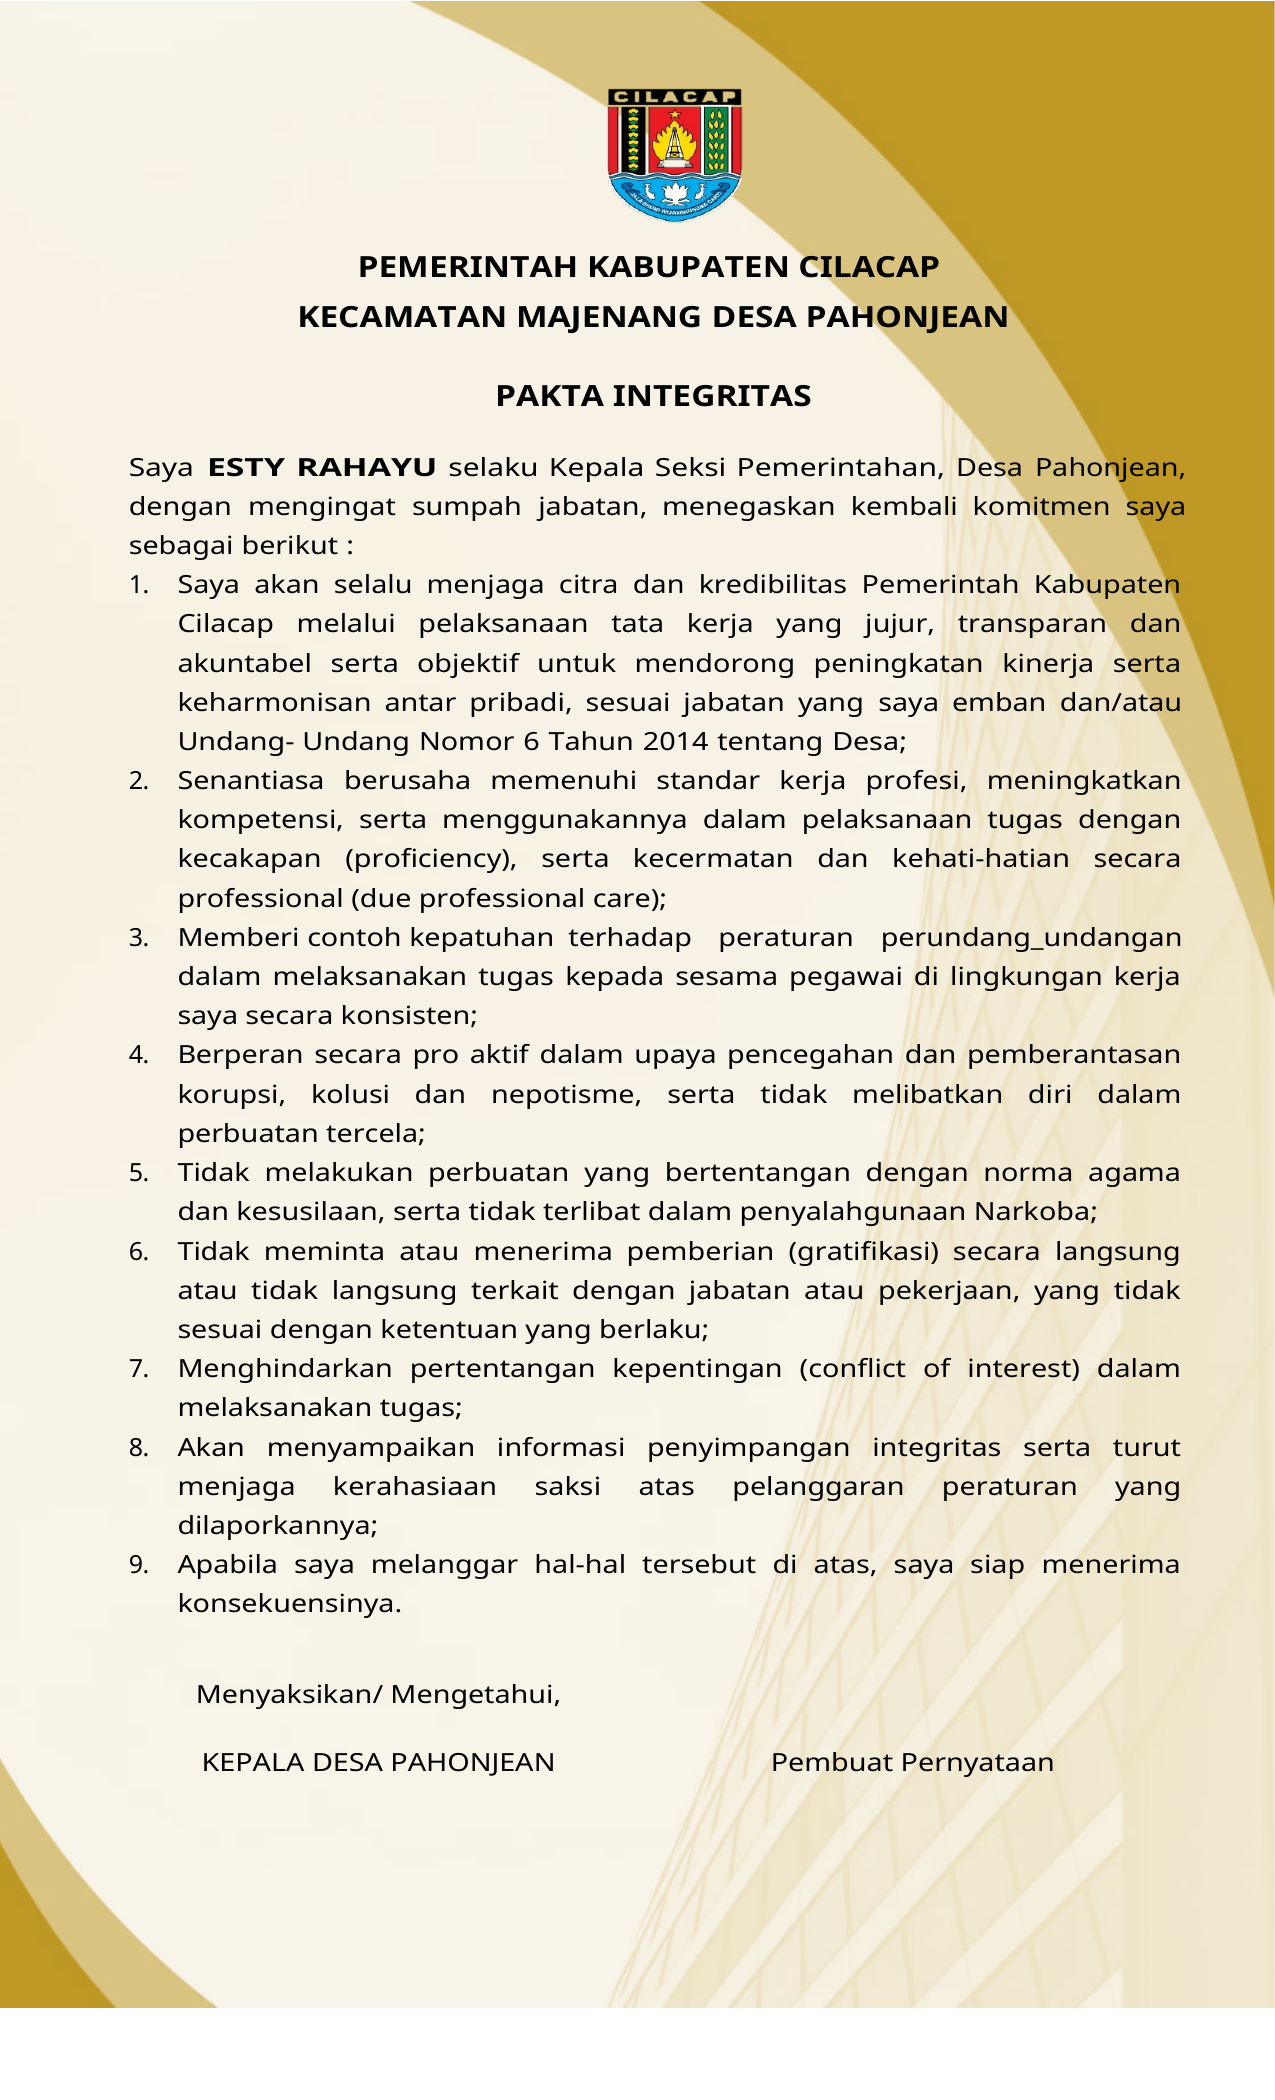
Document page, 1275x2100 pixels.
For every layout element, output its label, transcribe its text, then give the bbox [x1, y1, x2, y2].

list Senantiasa berusaha memenuhi standar kerja profesi, meningkatkan kompetensi, serta menggunakannya dalam pelaksanaan tugas dengan kecakapan (proficiency), serta kecermatan dan kehati-hatian secara professional (due professional care); [128, 763, 1182, 914]
list Menghindarkan pertentangan kepentingan (conflict of interest) dalam melaksanakan tugas; [128, 1351, 1182, 1424]
list Akan menyampaikan informasi penyimpangan integritas serta turut menjaga kerahasiaan saksi atas pelanggaran peraturan yang dilaporkannya; [128, 1429, 1182, 1542]
text KECAMATAN MAJENANG DESA PAHONJEAN [118, 296, 1188, 336]
list Memberi contoh kepatuhan terhadap peraturan perundang_undangan dalam melaksanakan tugas kepada sesama pegawai di lingkungan kerja saya secara konsisten; [128, 919, 1182, 1032]
list Berperan secara pro aktif dalam upaya pencegahan dan pemberantasan korupsi, kolusi dan nepotisme, serta tidak melibatkan diri dalam perbuatan tercela; [128, 1037, 1182, 1149]
list Tidak melakukan perbuatan yang bertentangan dengan norma agama dan kesusilaan, serta tidak terlibat dalam penyalahgunaan Narkoba; [128, 1155, 1182, 1228]
picture [606, 85, 745, 225]
list Tidak meminta atau menerima pemberian (gratifikasi) secara langsung atau tidak langsung terkait dengan jabatan atau pekerjaan, yang tidak sesuai dengan ketentuan yang berlaku; [128, 1233, 1182, 1346]
text PEMERINTAH KABUPATEN CILACAP [118, 246, 1188, 286]
text Saya ESTY RAHAYU selaku Kepala Seksi Pemerintahan, Desa Pahonjean, dengan mengingat sumpah jabatan, menegaskan kembali komitmen saya sebagai berikut : [128, 449, 1186, 562]
list Saya akan selalu menjaga citra dan kredibilitas Pemerintah Kabupaten Cilacap melalui pelaksanaan tata kerja yang jujur, transparan dan akuntabel serta objektif untuk mendorong peningkatan kinerja serta keharmonisan antar pribadi, sesuai jabatan yang saya emban dan/atau Undang- Undang Nomor 6 Tahun 2014 tentang Desa; [128, 567, 1182, 758]
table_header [118, 1676, 650, 1805]
text PAKTA INTEGRITAS [118, 376, 1188, 415]
list Apabila saya melanggar hal-hal tersebut di atas, saya siap menerima konsekuensinya. [128, 1547, 1182, 1620]
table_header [650, 1676, 1187, 1805]
